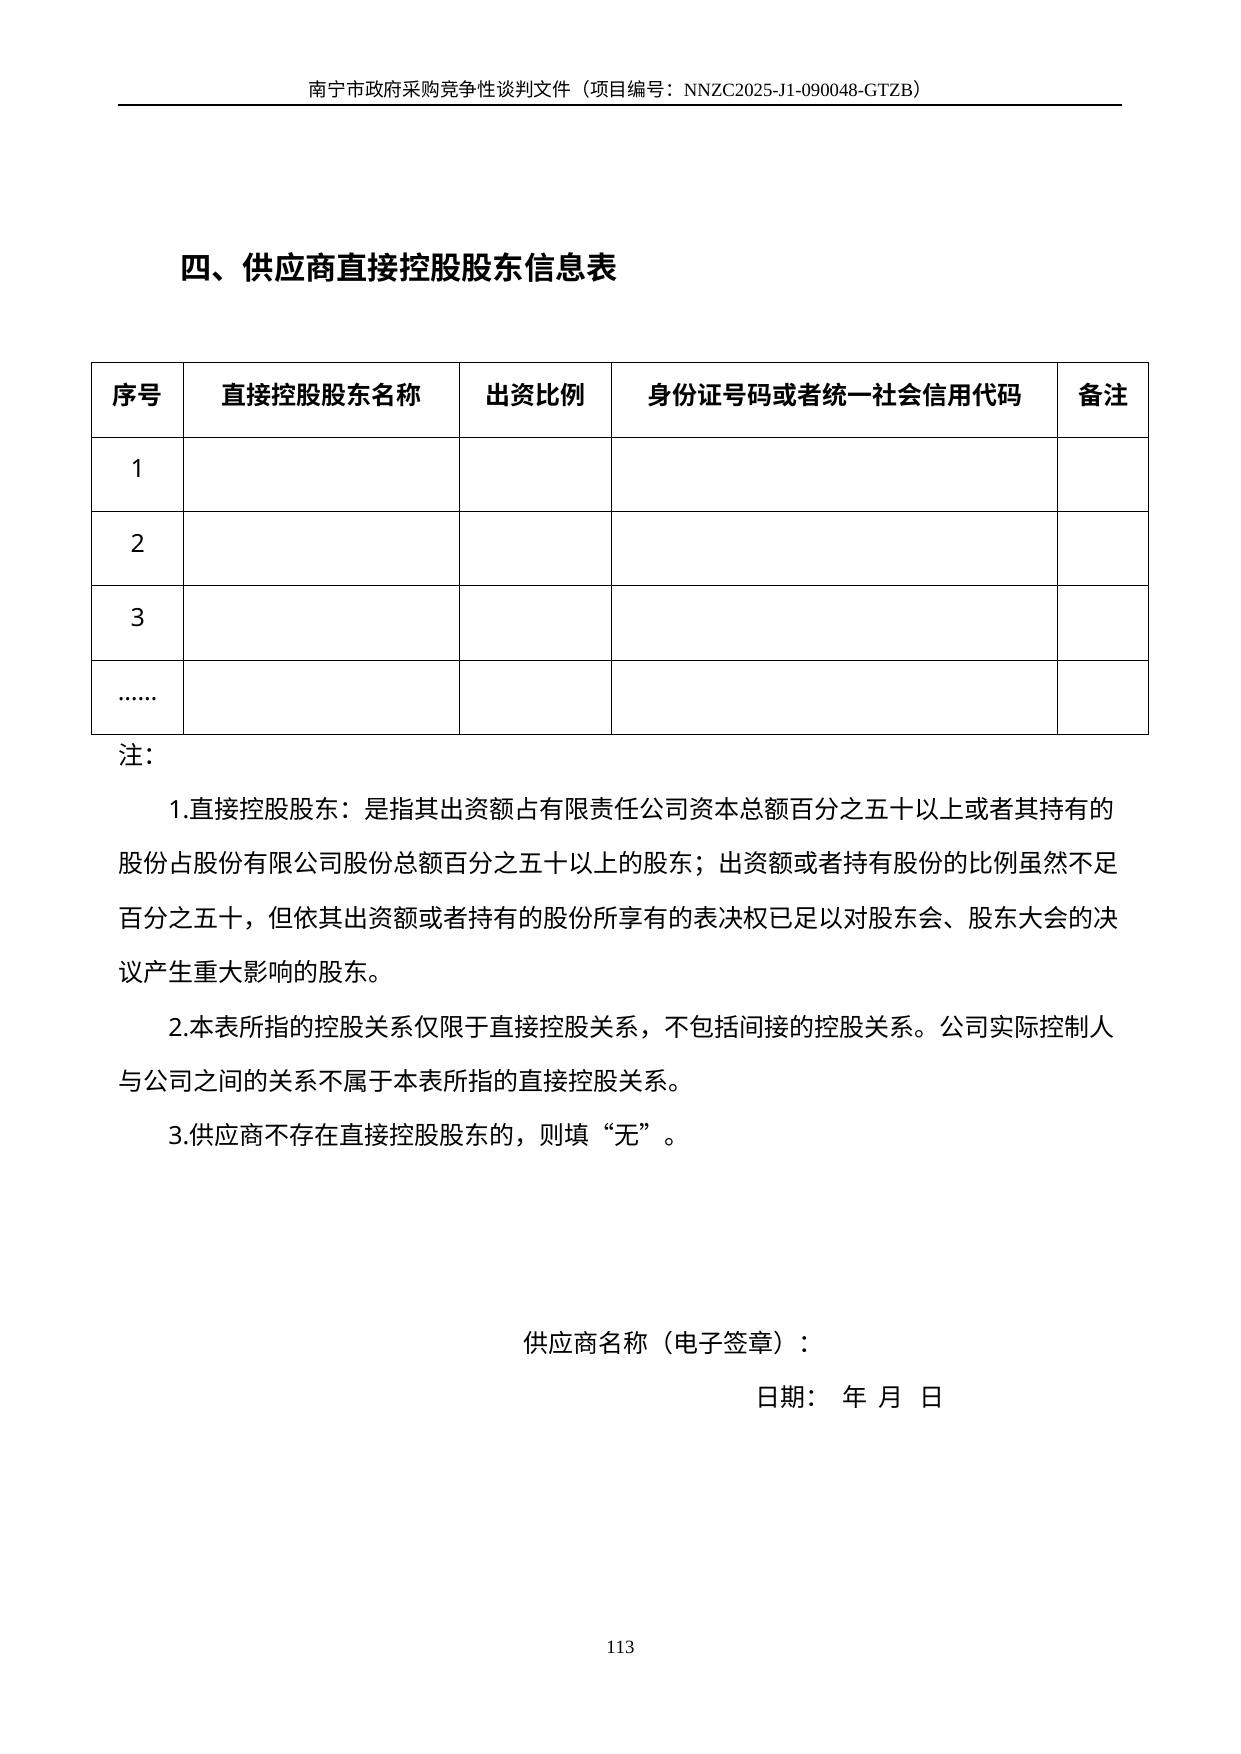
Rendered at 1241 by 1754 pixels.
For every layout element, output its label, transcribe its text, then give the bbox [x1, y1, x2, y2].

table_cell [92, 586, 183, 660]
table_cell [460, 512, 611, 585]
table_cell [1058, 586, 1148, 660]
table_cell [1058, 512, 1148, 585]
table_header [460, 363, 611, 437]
text 供应商名称（电子签章）： [523, 1323, 1122, 1359]
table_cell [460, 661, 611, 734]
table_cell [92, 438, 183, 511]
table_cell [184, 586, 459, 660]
text 注： [118, 735, 1122, 771]
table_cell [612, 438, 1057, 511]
text 日期： 年 月 日 [118, 1378, 1122, 1414]
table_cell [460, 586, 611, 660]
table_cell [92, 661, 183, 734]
text 四、供应商直接控股股东信息表 [118, 243, 1122, 288]
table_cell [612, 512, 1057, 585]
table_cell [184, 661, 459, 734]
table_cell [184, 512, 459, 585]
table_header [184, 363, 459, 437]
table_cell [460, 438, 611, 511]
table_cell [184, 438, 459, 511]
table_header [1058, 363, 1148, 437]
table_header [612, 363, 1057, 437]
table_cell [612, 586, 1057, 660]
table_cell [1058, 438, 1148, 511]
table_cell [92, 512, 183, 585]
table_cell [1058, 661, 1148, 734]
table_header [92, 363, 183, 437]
text 3.供应商不存在直接控股股东的，则填“无”。 [118, 1116, 1122, 1152]
text 1.直接控股股东：是指其出资额占有限责任公司资本总额百分之五十以上或者其持有的股份占股份有限公司股份总额百分之五十以上的股东；出资额或者持有股份的比例虽然不足百分之五十，但依其出资额或者持有的股份所享有的表决权已足以对股东会、股东大会的决议产生重大影响的股东。 [118, 789, 1122, 989]
text 2.本表所指的控股关系仅限于直接控股关系，不包括间接的控股关系。公司实际控制人与公司之间的关系不属于本表所指的直接控股关系。 [118, 1007, 1122, 1098]
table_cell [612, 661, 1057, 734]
